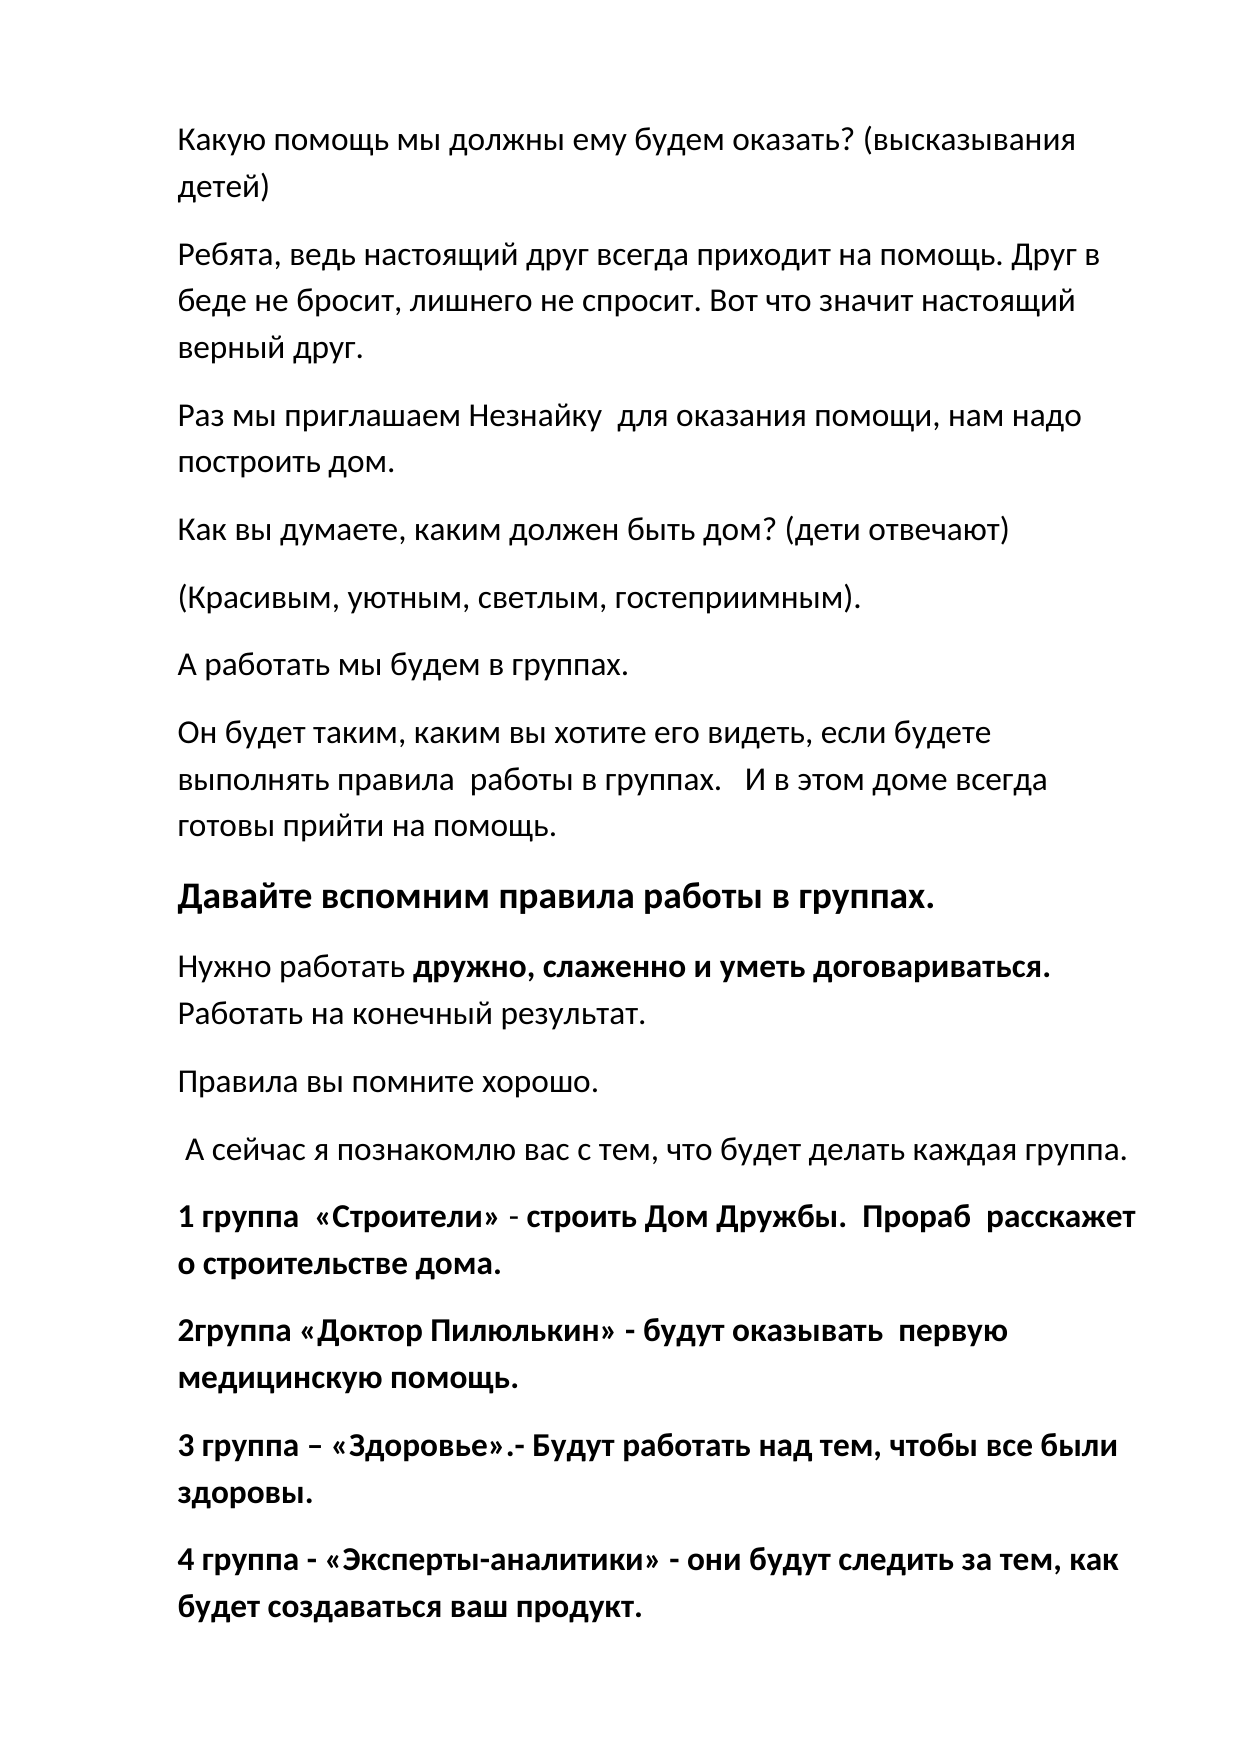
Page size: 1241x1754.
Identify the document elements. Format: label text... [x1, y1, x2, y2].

text А работать мы будем в группах. [177, 643, 1152, 684]
text Какую помощь мы должны ему будем оказать? (высказывания детей) [177, 118, 1152, 206]
text Он будет таким, каким вы хотите его видеть, если будете выполнять правила работы в группах. И в этом доме всегда готовы прийти на помощь. [177, 711, 1152, 845]
text Раз мы приглашаем Незнайку для оказания помощи, нам надо построить дом. [177, 394, 1152, 481]
text Как вы думаете, каким должен быть дом? (дети отвечают) [177, 508, 1152, 549]
text Давайте вспомним правила работы в группах. [177, 872, 1152, 918]
text Нужно работать дружно, слаженно и уметь договариваться. Работать на конечный результат. [177, 946, 1152, 1033]
text (Красивым, уютным, светлым, гостеприимным). [177, 576, 1152, 616]
text Ребята, ведь настоящий друг всегда приходит на помощь. Друг в беде не бросит, лишнего не спросит. Вот что значит настоящий верный друг. [177, 232, 1152, 367]
text Правила вы помните хорошо. [177, 1060, 1152, 1101]
text 2группа «Доктор Пилюлькин» - будут оказывать первую медицинскую помощь. [177, 1309, 1152, 1397]
text А сейчас я познакомлю вас с тем, что будет делать каждая группа. [177, 1127, 1152, 1168]
text 3 группа – «Здоровье».- Будут работать над тем, чтобы все были здоровы. [177, 1424, 1152, 1511]
text 4 группа - «Эксперты-аналитики» - они будут следить за тем, как будет создаваться ваш продукт. [177, 1538, 1152, 1626]
text 1 группа «Строители» - строить Дом Дружбы. Прораб расскажет о строительстве дома. [177, 1195, 1152, 1283]
